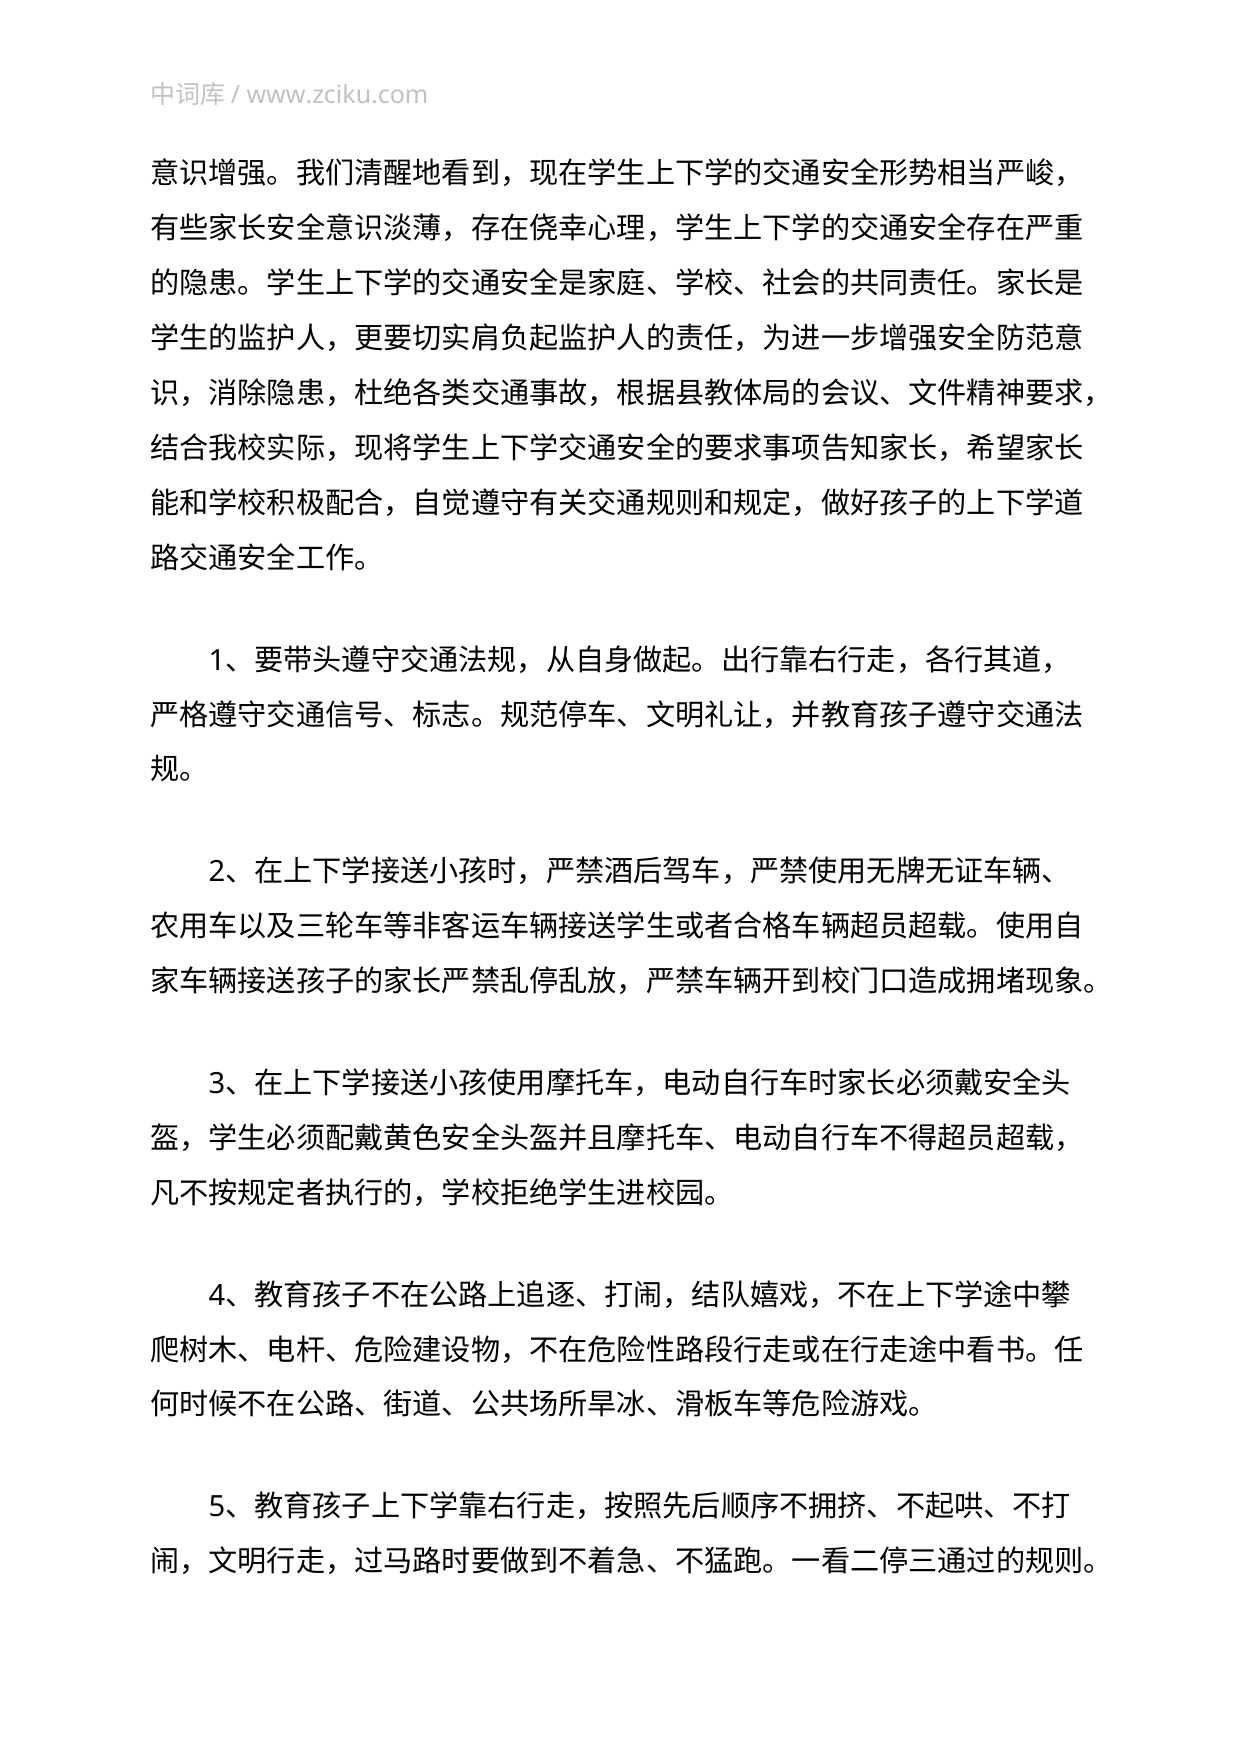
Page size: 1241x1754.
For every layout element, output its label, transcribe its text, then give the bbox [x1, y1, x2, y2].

text 1、要带头遵守交通法规，从自身做起。出行靠右行走，各行其道，严格遵守交通信号、标志。规范停车、文明礼让，并教育孩子遵守交通法规。 [150, 636, 1090, 788]
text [150, 1483, 1090, 1580]
text 4、教育孩子不在公路上追逐、打闹，结队嬉戏，不在上下学途中攀爬树木、电杆、危险建设物，不在危险性路段行走或在行走途中看书。任何时候不在公路、街道、公共场所旱冰、滑板车等危险游戏。 [150, 1271, 1090, 1423]
text 2、在上下学接送小孩时，严禁酒后驾车，严禁使用无牌无证车辆、农用车以及三轮车等非客运车辆接送学生或者合格车辆超员超载。使用自家车辆接送孩子的家长严禁乱停乱放，严禁车辆开到校门口造成拥堵现象。 [150, 848, 1090, 1000]
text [150, 150, 1090, 577]
text 3、在上下学接送小孩使用摩托车，电动自行车时家长必须戴安全头盔，学生必须配戴黄色安全头盔并且摩托车、电动自行车不得超员超载，凡不按规定者执行的，学校拒绝学生进校园。 [150, 1059, 1090, 1212]
